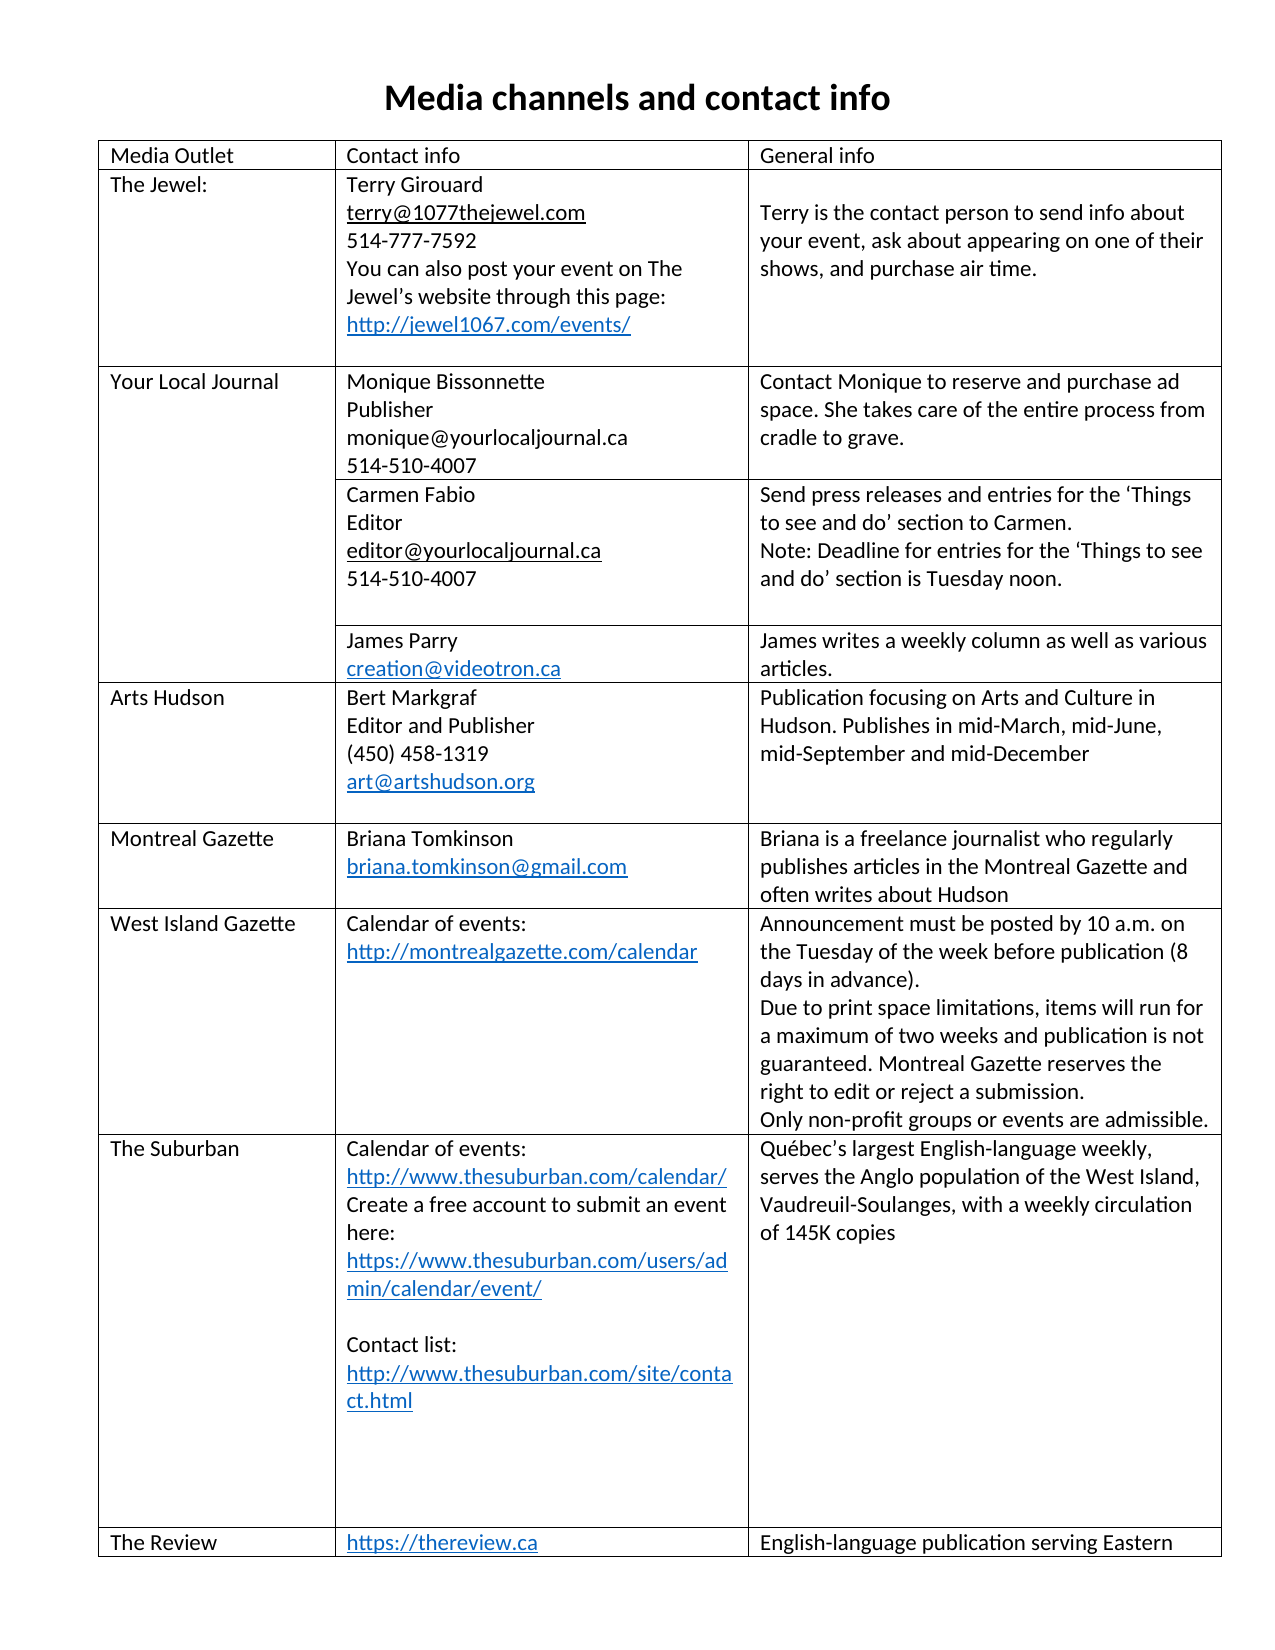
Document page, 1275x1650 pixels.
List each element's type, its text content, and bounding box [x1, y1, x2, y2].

table_cell Send press releases and entries for the ‘Things to see and do’ section to Carmen. Note: Deadline for entries for the ‘Things to see and do’ section is Tuesday noon. [749, 480, 1221, 625]
table_cell Terry Girouard terry@1077thejewel.com 514-777-7592 You can also post your event on The Jewel’s website through this page: http://jewel1067.com/events/ [336, 170, 748, 366]
table_cell Arts Hudson [99, 683, 335, 823]
table_cell Calendar of events: http://montrealgazette.com/calendar [336, 909, 748, 1133]
table_cell James writes a weekly column as well as various articles. [749, 626, 1221, 682]
table_cell Bert Markgraf Editor and Publisher (450) 458-1319 art@artshudson.org [336, 683, 748, 823]
table_cell Terry is the contact person to send info about your event, ask about appearing on one of their shows, and purchase air time. [749, 170, 1221, 366]
table_cell Monique Bissonnette Publisher monique@yourlocaljournal.ca 514-510-4007 [336, 367, 748, 479]
table_cell Contact Monique to reserve and purchase ad space. She takes care of the entire process from cradle to grave. [749, 367, 1221, 479]
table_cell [336, 1528, 748, 1556]
table_cell Your Local Journal [99, 367, 335, 682]
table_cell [749, 1528, 1221, 1556]
table_header Contact info [336, 141, 748, 169]
table_cell Publication focusing on Arts and Culture in Hudson. Publishes in mid-March, mid-June, mid-September and mid-December [749, 683, 1221, 823]
table_cell Québec’s largest English-language weekly, serves the Anglo population of the West Island, Vaudreuil-Soulanges, with a weekly circulation of 145K copies [749, 1135, 1221, 1527]
table_cell The Review [99, 1528, 335, 1556]
table_cell Carmen Fabio Editor editor@yourlocaljournal.ca 514-510-4007 [336, 480, 748, 625]
table_cell Briana is a freelance journalist who regularly publishes articles in the Montreal Gazette and often writes about Hudson [749, 824, 1221, 908]
table_cell West Island Gazette [99, 909, 335, 1133]
table_header Media Outlet [99, 141, 335, 169]
table_cell Calendar of events: http://www.thesuburban.com/calendar/ Create a free account to submit an event here: https://www.thesuburban.com/users/admin/calendar/event/ Contact list: http://www.thesuburban.com/site/contact.html [336, 1135, 748, 1527]
text Media channels and contact info [187, 74, 1087, 120]
table_cell Montreal Gazette [99, 824, 335, 908]
table_cell The Suburban [99, 1135, 335, 1527]
table_cell James Parry creation@videotron.ca [336, 626, 748, 682]
table_header General info [749, 141, 1221, 169]
table_cell Announcement must be posted by 10 a.m. on the Tuesday of the week before publication (8 days in advance). Due to print space limitations, items will run for a maximum of two weeks and publication is not guaranteed. Montreal Gazette reserves the right to edit or reject a submission. Only non-profit groups or events are admissible. [749, 909, 1221, 1133]
table_cell Briana Tomkinson briana.tomkinson@gmail.com [336, 824, 748, 908]
table_cell The Jewel: [99, 170, 335, 366]
